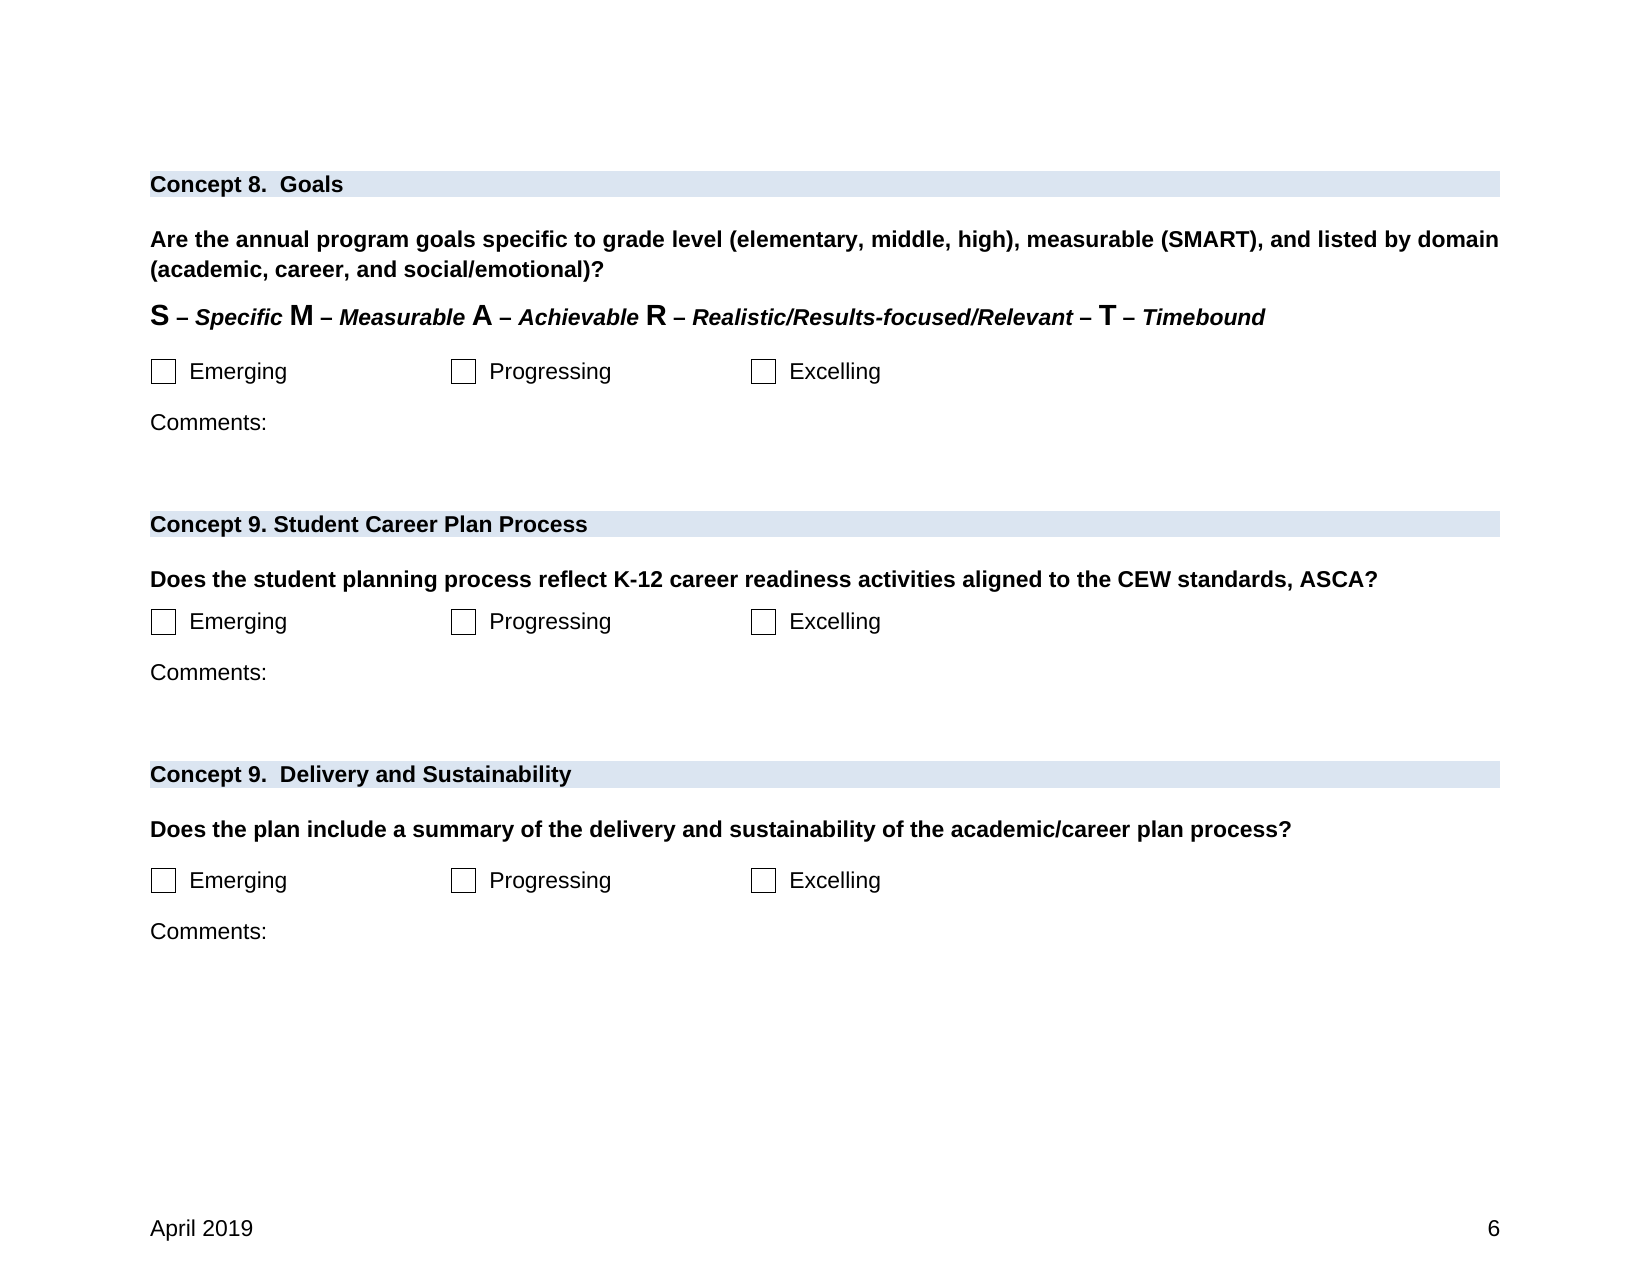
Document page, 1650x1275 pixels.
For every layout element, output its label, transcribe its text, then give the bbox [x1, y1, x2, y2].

text Comments: [150, 409, 1500, 435]
text Emerging Progressing Excelling [150, 867, 1500, 893]
text Emerging Progressing Excelling [150, 358, 1500, 384]
subtitle Concept 9. Student Career Plan Process [150, 511, 1500, 537]
text Emerging Progressing Excelling [150, 608, 1500, 635]
subtitle Concept 9. Delivery and Sustainability [150, 761, 1500, 788]
text Does the student planning process reflect K-12 career readiness activities aligned to the CEW standards, ASCA? [150, 566, 1500, 592]
text Are the annual program goals specific to grade level (elementary, middle, high), measurable (SMART), and listed by domain (academic, career, and social/emotional)? [150, 226, 1500, 282]
text Comments: [150, 659, 1500, 686]
text S – Specific M – Measurable A – Achievable R – Realistic/Results-focused/Relevant – T – Timebound [150, 298, 1500, 332]
subtitle Concept 8. Goals [150, 171, 1500, 197]
text Comments: [150, 918, 1500, 944]
text Does the plan include a summary of the delivery and sustainability of the academic/career plan process? [150, 816, 1500, 842]
